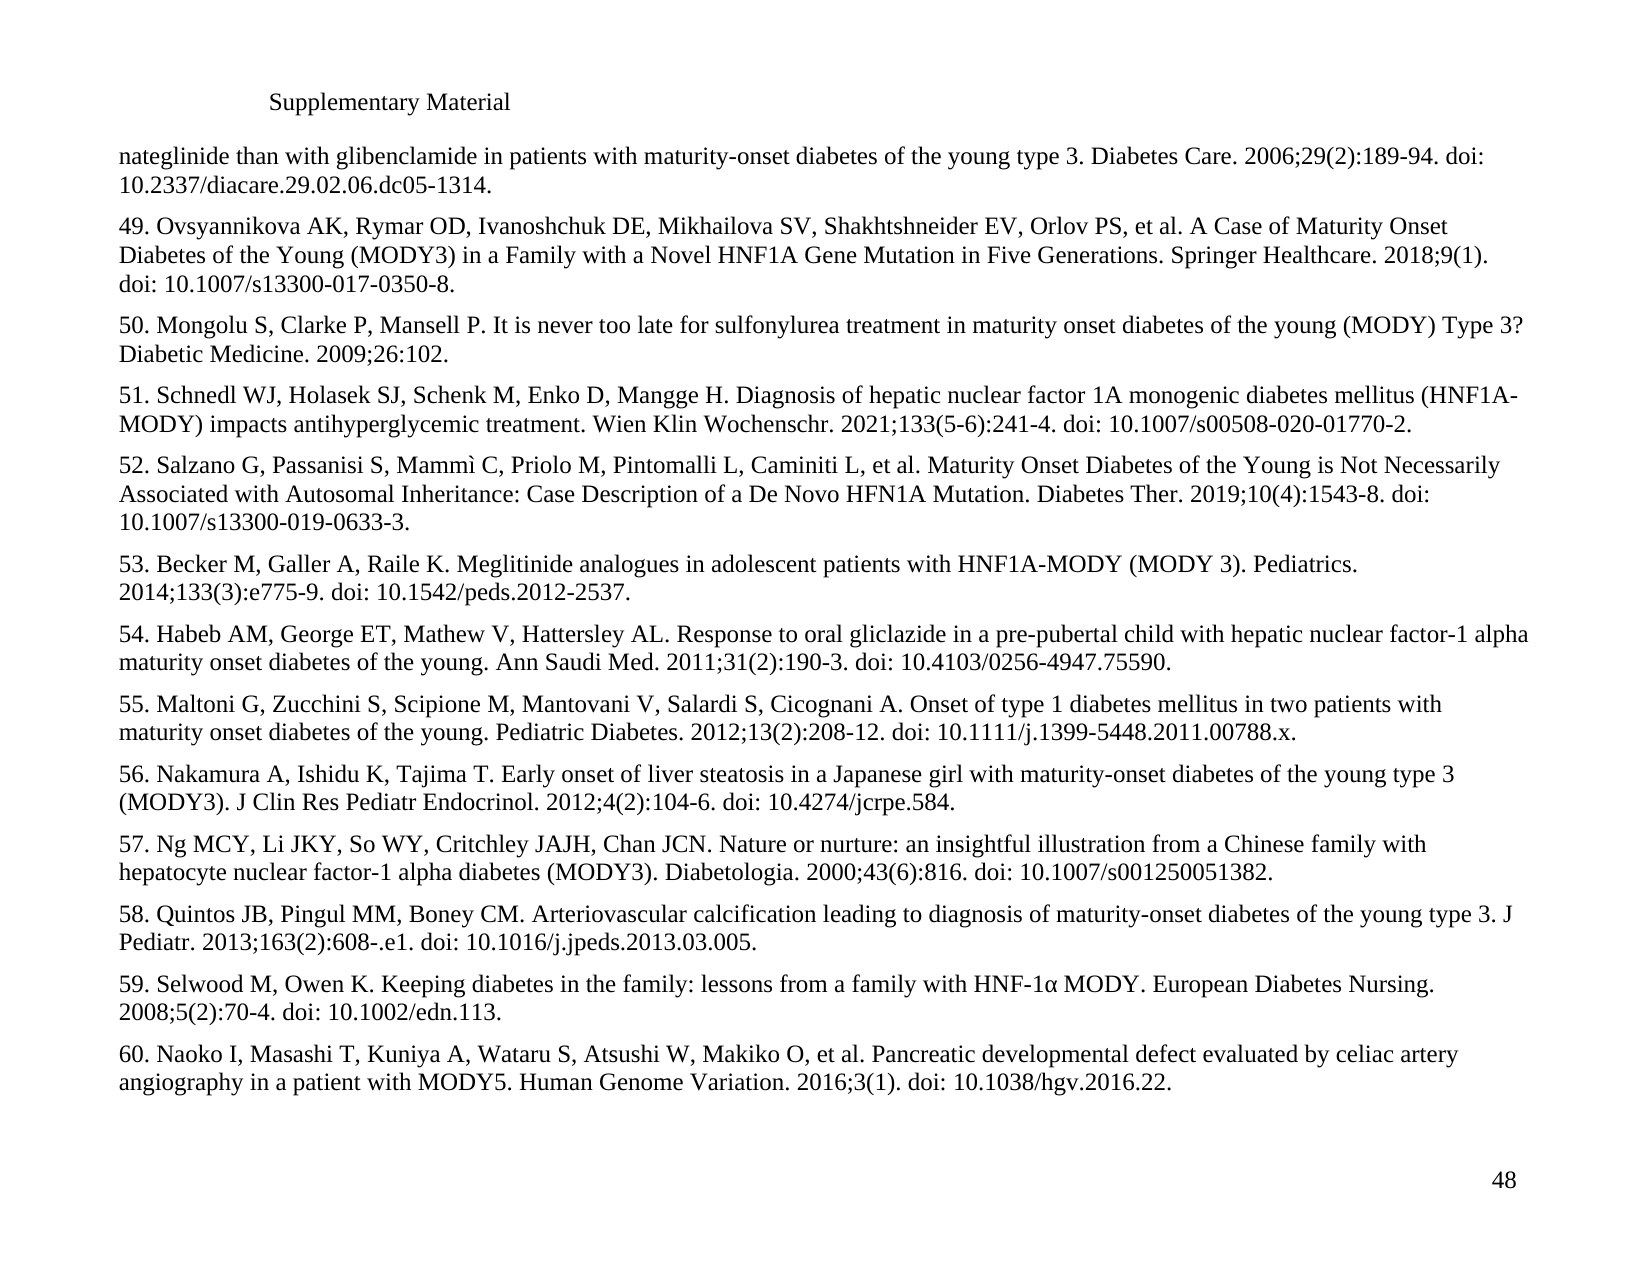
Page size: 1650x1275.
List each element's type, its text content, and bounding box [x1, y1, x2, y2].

text 55. Maltoni G, Zucchini S, Scipione M, Mantovani V, Salardi S, Cicognani A. Onset of type 1 diabetes mellitus in two patients with maturity onset diabetes of the young. Pediatric Diabetes. 2012;13(2):208-12. doi: 10.1111/j.1399-5448.2011.00788.x. [118, 689, 1531, 746]
text 49. Ovsyannikova AK, Rymar OD, Ivanoshchuk DE, Mikhailova SV, Shakhtshneider EV, Orlov PS, et al. A Case of Maturity Onset Diabetes of the Young (MODY3) in a Family with a Novel HNF1A Gene Mutation in Five Generations. Springer Healthcare. 2018;9(1). doi: 10.1007/s13300-017-0350-8. [118, 211, 1531, 297]
text 54. Habeb AM, George ET, Mathew V, Hattersley AL. Response to oral gliclazide in a pre-pubertal child with hepatic nuclear factor-1 alpha maturity onset diabetes of the young. Ann Saudi Med. 2011;31(2):190-3. doi: 10.4103/0256-4947.75590. [118, 619, 1531, 676]
text 50. Mongolu S, Clarke P, Mansell P. It is never too late for sulfonylurea treatment in maturity onset diabetes of the young (MODY) Type 3? Diabetic Medicine. 2009;26:102. [118, 310, 1531, 367]
text 58. Quintos JB, Pingul MM, Boney CM. Arteriovascular calcification leading to diagnosis of maturity-onset diabetes of the young type 3. J Pediatr. 2013;163(2):608-.e1. doi: 10.1016/j.jpeds.2013.03.005. [118, 899, 1531, 956]
text 57. Ng MCY, Li JKY, So WY, Critchley JAJH, Chan JCN. Nature or nurture: an insightful illustration from a Chinese family with hepatocyte nuclear factor-1 alpha diabetes (MODY3). Diabetologia. 2000;43(6):816. doi: 10.1007/s001250051382. [118, 829, 1531, 886]
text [118, 141, 1531, 199]
text 51. Schnedl WJ, Holasek SJ, Schenk M, Enko D, Mangge H. Diagnosis of hepatic nuclear factor 1A monogenic diabetes mellitus (HNF1A-MODY) impacts antihyperglycemic treatment. Wien Klin Wochenschr. 2021;133(5-6):241-4. doi: 10.1007/s00508-020-01770-2. [118, 380, 1531, 437]
text 60. Naoko I, Masashi T, Kuniya A, Wataru S, Atsushi W, Makiko O, et al. Pancreatic developmental defect evaluated by celiac artery angiography in a patient with MODY5. Human Genome Variation. 2016;3(1). doi: 10.1038/hgv.2016.22. [118, 1039, 1531, 1096]
text 59. Selwood M, Owen K. Keeping diabetes in the family: lessons from a family with HNF-1α MODY. European Diabetes Nursing. 2008;5(2):70-4. doi: 10.1002/edn.113. [118, 969, 1531, 1026]
text 52. Salzano G, Passanisi S, Mammì C, Priolo M, Pintomalli L, Caminiti L, et al. Maturity Onset Diabetes of the Young is Not Necessarily Associated with Autosomal Inheritance: Case Description of a De Novo HFN1A Mutation. Diabetes Ther. 2019;10(4):1543-8. doi: 10.1007/s13300-019-0633-3. [118, 450, 1531, 536]
text 53. Becker M, Galler A, Raile K. Meglitinide analogues in adolescent patients with HNF1A-MODY (MODY 3). Pediatrics. 2014;133(3):e775-9. doi: 10.1542/peds.2012-2537. [118, 549, 1531, 606]
text 56. Nakamura A, Ishidu K, Tajima T. Early onset of liver steatosis in a Japanese girl with maturity-onset diabetes of the young type 3 (MODY3). J Clin Res Pediatr Endocrinol. 2012;4(2):104-6. doi: 10.4274/jcrpe.584. [118, 759, 1531, 816]
